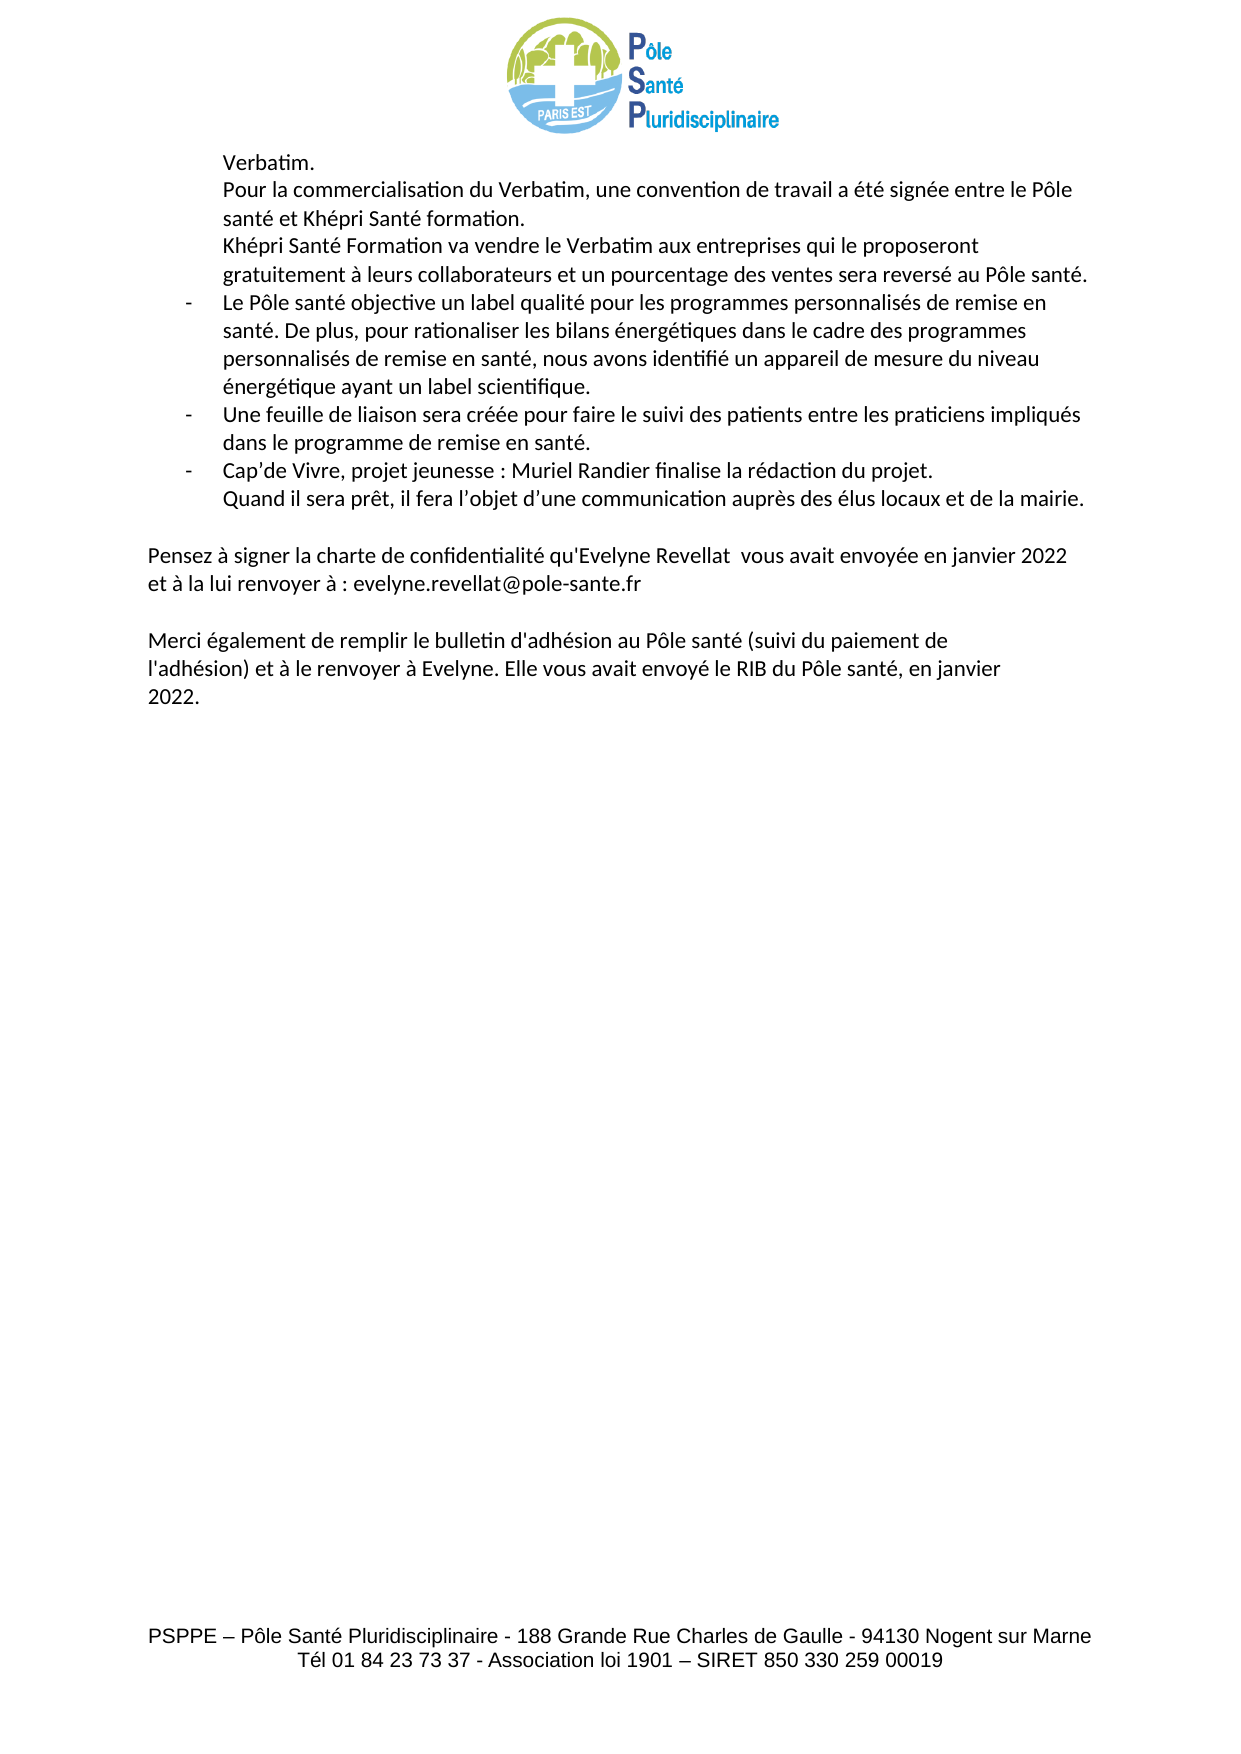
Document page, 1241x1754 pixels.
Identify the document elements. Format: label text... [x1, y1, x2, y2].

text Pensez à signer la charte de confidentialité qu'Evelyne Revellat vous avait envoyée en janvier 2022 et à la lui renvoyer à : evelyne.revellat@pole-sante.fr [148, 541, 1093, 597]
list Quand il sera prêt, il fera l’objet d’une communication auprès des élus locaux et de la mairie. [223, 484, 1093, 512]
picture [501, 14, 786, 139]
list Cap’de Vivre, projet jeunesse : Muriel Randier finalise la rédaction du projet. [185, 456, 1093, 484]
text Merci également de remplir le bulletin d'adhésion au Pôle santé (suivi du paiement de l'adhésion) et à le renvoyer à Evelyne. Elle vous avait envoyé le RIB du Pôle santé, en janvier 2022. [148, 626, 1018, 710]
list Une feuille de liaison sera créée pour faire le suivi des patients entre les praticiens impliqués dans le programme de remise en santé. [185, 400, 1093, 456]
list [185, 148, 1093, 288]
list Le Pôle santé objective un label qualité pour les programmes personnalisés de remise en santé. De plus, pour rationaliser les bilans énergétiques dans le cadre des programmes personnalisés de remise en santé, nous avons identifié un appareil de mesure du niveau énergétique ayant un label scientifique. [185, 288, 1093, 400]
